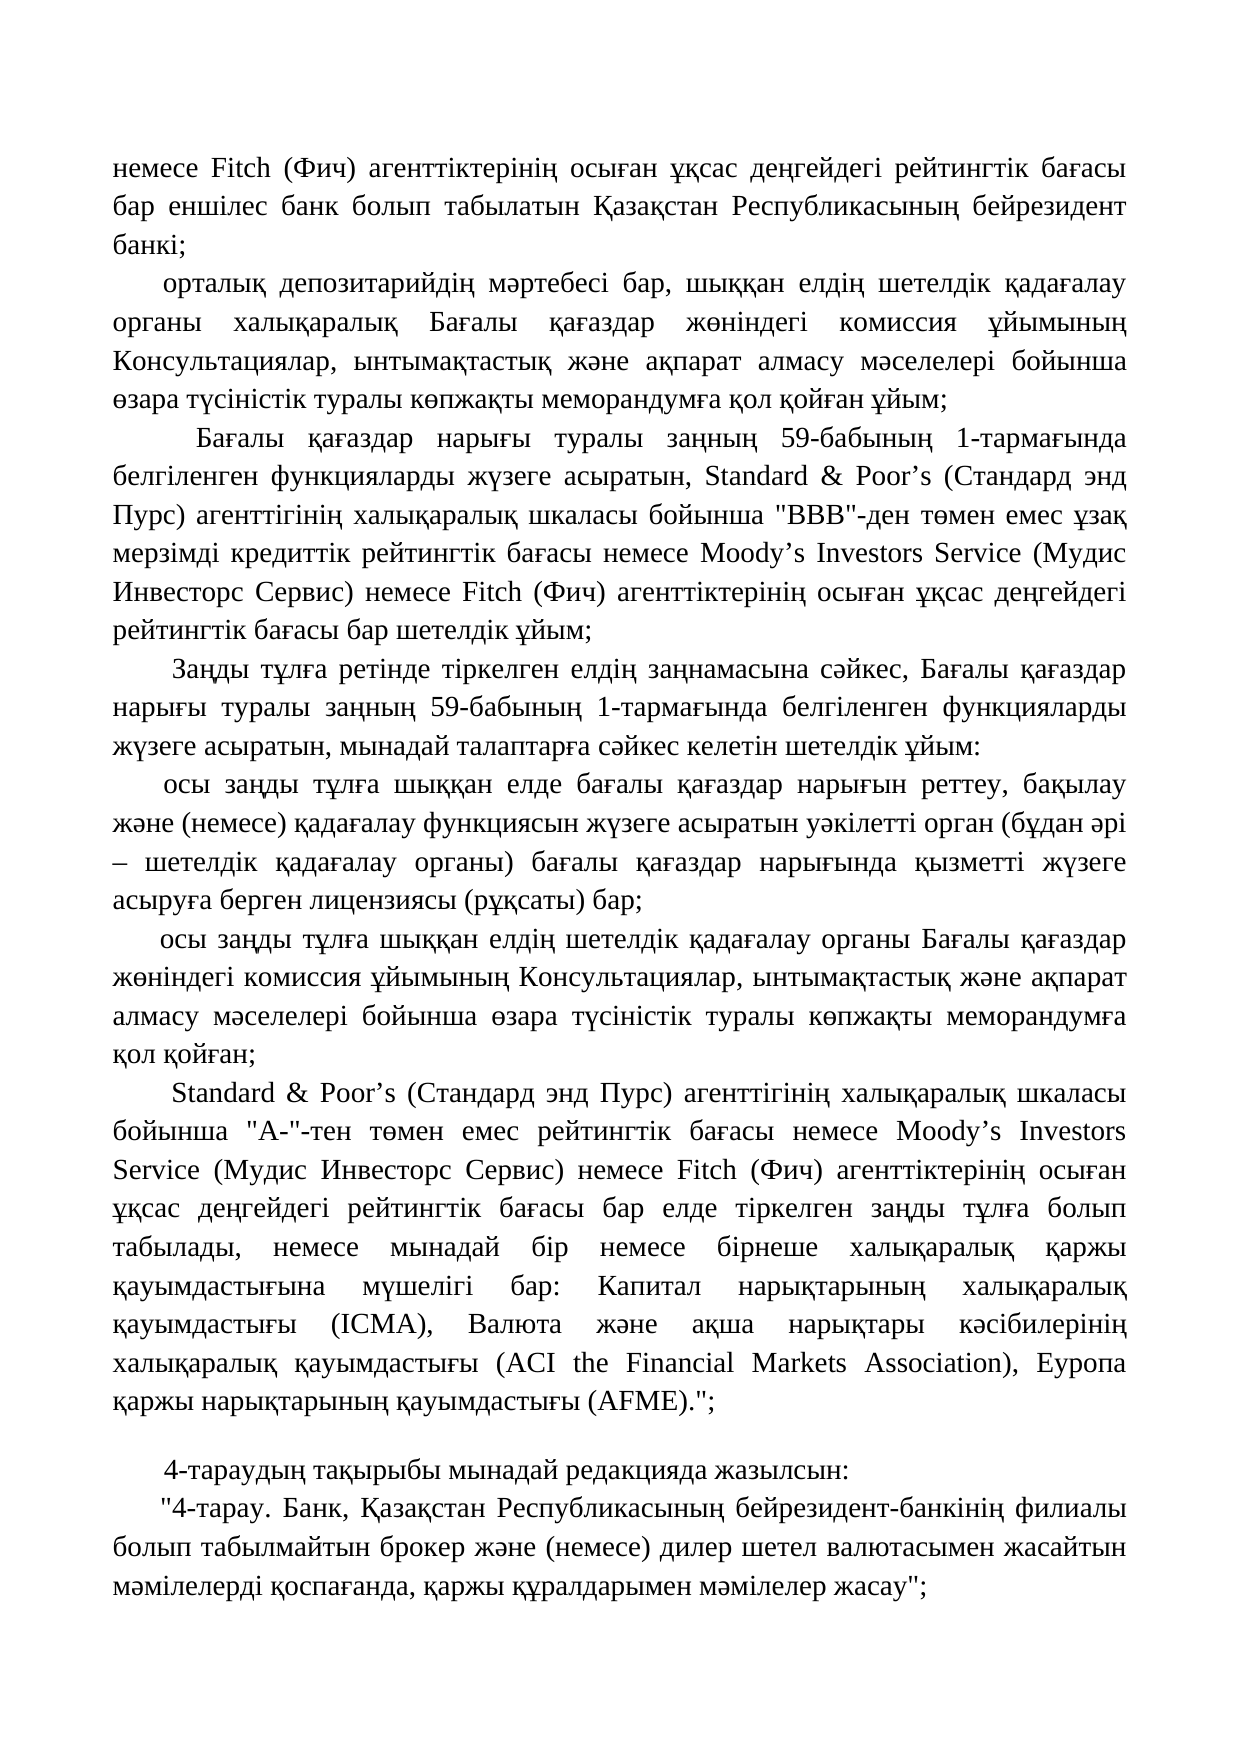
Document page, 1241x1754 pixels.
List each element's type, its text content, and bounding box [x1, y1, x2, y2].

text "4-тарау. Банк, Қазақстан Республикасының бейрезидент-банкінің филиалы болып табылмайтын брокер және (немесе) дилер шетел валютасымен жасайтын мәмілелерді қоспағанда, қаржы құралдарымен мәмілелер жасау"; [112, 1491, 1128, 1601]
text Заңды тұлға ретінде тіркелген елдің заңнамасына сәйкес, Бағалы қағаздар нарығы туралы заңның 59-бабының 1-тармағында белгіленген функцияларды жүзеге асыратын, мынадай талаптарға сәйкес келетін шетелдік ұйым: [112, 651, 1128, 762]
text орталық депозитарийдің мәртебесі бар, шыққан елдің шетелдік қадағалау органы халықаралық Бағалы қағаздар жөніндегі комиссия ұйымының Консультациялар, ынтымақтастық және ақпарат алмасу мәселелері бойынша өзара түсіністік туралы көпжақты меморандумға қол қойған ұйым; [112, 266, 1128, 415]
text осы заңды тұлға шыққан елде бағалы қағаздар нарығын реттеу, бақылау және (немесе) қадағалау функциясын жүзеге асыратын уәкілетті орган (бұдан әрі – шетелдік қадағалау органы) бағалы қағаздар нарығында қызметті жүзеге асыруға берген лицензиясы (рұқсаты) бар; [112, 767, 1128, 916]
text Бағалы қағаздар нарығы туралы заңның 59-бабының 1-тармағында белгіленген функцияларды жүзеге асыратын, Standard & Poor’s (Стандард энд Пурс) агенттігінің халықаралық шкаласы бойынша "ВВВ"-ден төмен емес ұзақ мерзімді кредиттік рейтингтік бағасы немесе Moody’s Іnvestors Servіce (Мудис Инвесторс Сервис) немесе Fіtch (Фич) агенттіктерінің осыған ұқсас деңгейдегі рейтингтік бағасы бар шетелдік ұйым; [112, 420, 1128, 646]
text 4-тараудың тақырыбы мынадай редакцияда жазылсын: [112, 1452, 1128, 1486]
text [112, 150, 1128, 261]
text Standard & Poor’s (Стандард энд Пурс) агенттігінің халықаралық шкаласы бойынша "А-"-тен төмен емес рейтингтік бағасы немесе Moody’s Іnvestors Servіce (Мудис Инвесторс Сервис) немесе Fіtch (Фич) агенттіктерінің осыған ұқсас деңгейдегі рейтингтік бағасы бар елде тіркелген заңды тұлға болып табылады, немесе мынадай бір немесе бірнеше халықаралық қаржы қауымдастығына мүшелігі бар: Капитал нарықтарының халықаралық қауымдастығы (ІCMA), Валюта және ақша нарықтары кәсібилерінің халықаралық қауымдастығы (ACІ the Fіnancіal Markets Assocіatіon), Еуропа қаржы нарықтарының қауымдастығы (AFME)."; [112, 1075, 1128, 1417]
text осы заңды тұлға шыққан елдің шетелдік қадағалау органы Бағалы қағаздар жөніндегі комиссия ұйымының Консультациялар, ынтымақтастық және ақпарат алмасу мәселелері бойынша өзара түсіністік туралы көпжақты меморандумға қол қойған; [112, 921, 1128, 1070]
